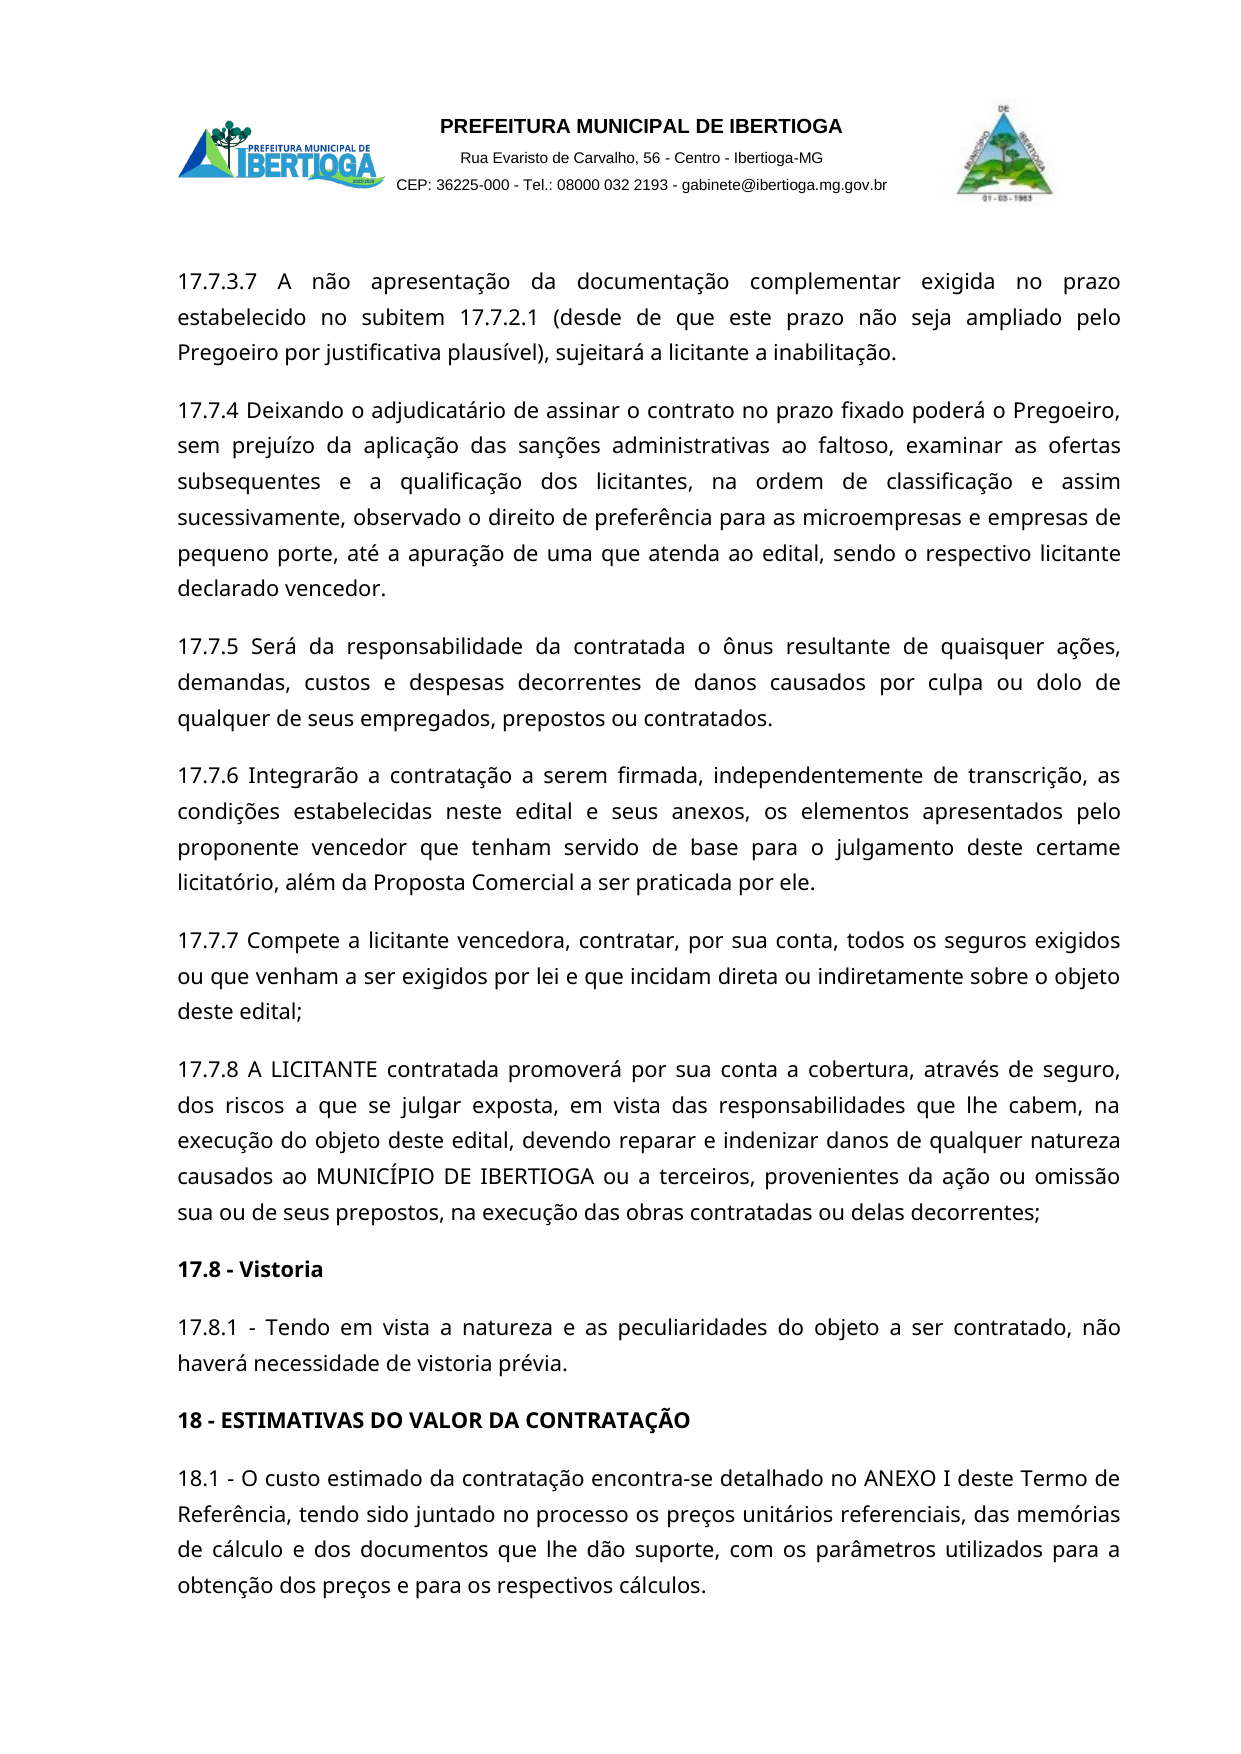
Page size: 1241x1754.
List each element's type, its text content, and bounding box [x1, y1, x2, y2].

text 17.8 - Vistoria [177, 1254, 1122, 1284]
text 17.7.6 Integrarão a contratação a serem firmada, independentemente de transcrição, as condições estabelecidas neste edital e seus anexos, os elementos apresentados pelo proponente vencedor que tenham servido de base para o julgamento deste certame licitatório, além da Proposta Comercial a ser praticada por ele. [177, 760, 1122, 897]
text 17.7.8 A LICITANTE contratada promoverá por sua conta a cobertura, através de seguro, dos riscos a que se julgar exposta, em vista das responsabilidades que lhe cabem, na execução do objeto deste edital, devendo reparar e indenizar danos de qualquer natureza causados ao MUNICÍPIO DE IBERTIOGA ou a terceiros, provenientes da ação ou omissão sua ou de seus prepostos, na execução das obras contratadas ou delas decorrentes; [177, 1054, 1122, 1227]
text 17.7.4 Deixando o adjudicatário de assinar o contrato no prazo fixado poderá o Pregoeiro, sem prejuízo da aplicação das sanções administrativas ao faltoso, examinar as ofertas subsequentes e a qualificação dos licitantes, na ordem de classificação e assim sucessivamente, observado o direito de preferência para as microempresas e empresas de pequeno porte, até a apuração de uma que atenda ao edital, sendo o respectivo licitante declarado vencedor. [177, 395, 1122, 603]
text 18.1 - O custo estimado da contratação encontra-se detalhado no ANEXO I deste Termo de Referência, tendo sido juntado no processo os preços unitários referenciais, das memórias de cálculo e dos documentos que lhe dão suporte, com os parâmetros utilizados para a obtenção dos preços e para os respectivos cálculos. [177, 1463, 1122, 1600]
text 18 - ESTIMATIVAS DO VALOR DA CONTRATAÇÃO [177, 1405, 1122, 1435]
text 17.7.3.7 A não apresentação da documentação complementar exigida no prazo estabelecido no subitem 17.7.2.1 (desde de que este prazo não seja ampliado pelo Pregoeiro por justificativa plausível), sujeitará a licitante a inabilitação. [177, 266, 1122, 367]
text 17.8.1 - Tendo em vista a natureza e as peculiaridades do objeto a ser contratado, não haverá necessidade de vistoria prévia. [177, 1312, 1122, 1378]
text 17.7.5 Será da responsabilidade da contratada o ônus resultante de quaisquer ações, demandas, custos e despesas decorrentes de danos causados por culpa ou dolo de qualquer de seus empregados, prepostos ou contratados. [177, 631, 1122, 732]
text 17.7.7 Compete a licitante vencedora, contratar, por sua conta, todos os seguros exigidos ou que venham a ser exigidos por lei e que incidam direta ou indiretamente sobre o objeto deste edital; [177, 925, 1122, 1026]
